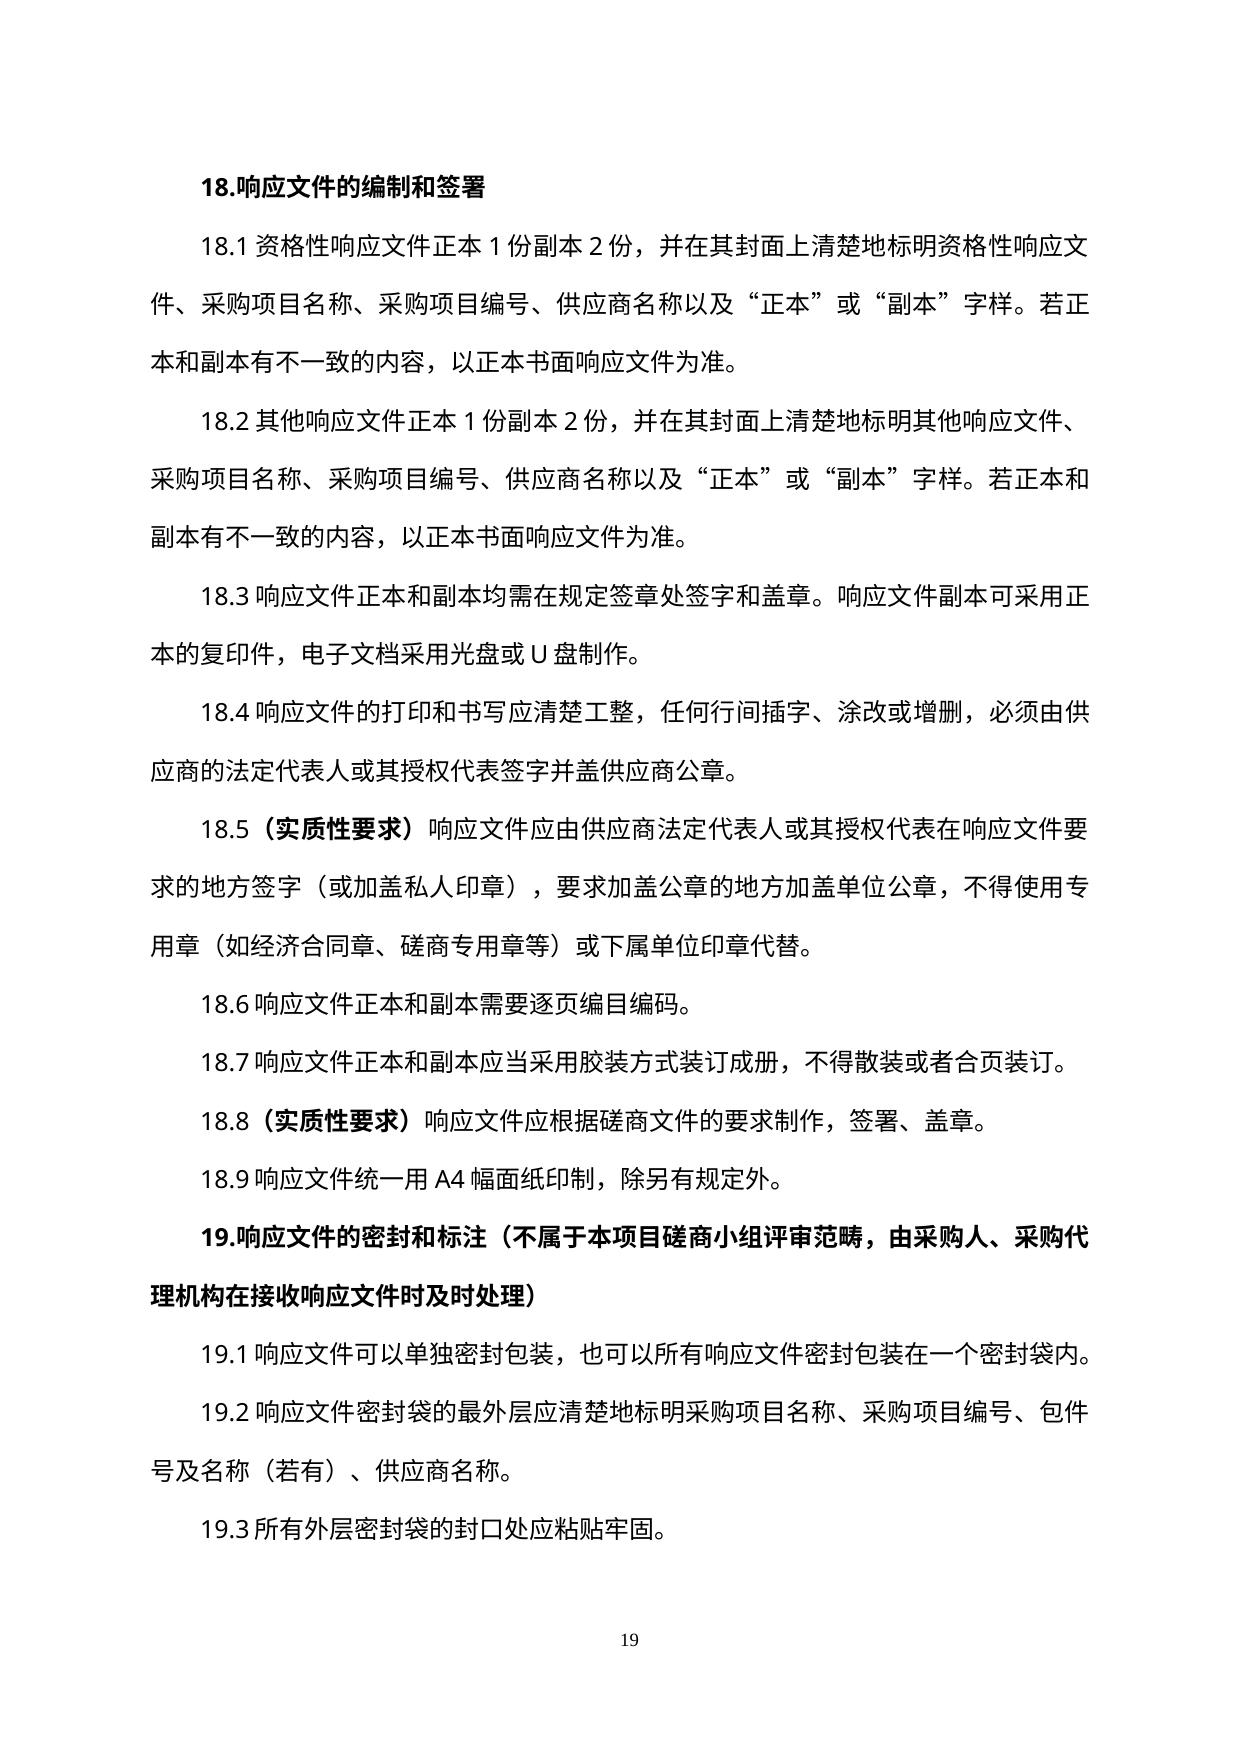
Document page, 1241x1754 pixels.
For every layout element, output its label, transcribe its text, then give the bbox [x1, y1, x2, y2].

text 18.5（实质性要求）响应文件应由供应商法定代表人或其授权代表在响应文件要求的地方签字（或加盖私人印章），要求加盖公章的地方加盖单位公章，不得使用专用章（如经济合同章、磋商专用章等）或下属单位印章代替。 [150, 792, 1090, 967]
text 18.1资格性响应文件正本1份副本2份，并在其封面上清楚地标明资格性响应文件、采购项目名称、采购项目编号、供应商名称以及“正本”或“副本”字样。若正本和副本有不一致的内容，以正本书面响应文件为准。 [150, 208, 1090, 383]
text 18.9响应文件统一用A4幅面纸印制，除另有规定外。 [150, 1142, 1090, 1200]
text 19.1响应文件可以单独密封包装，也可以所有响应文件密封包装在一个密封袋内。 [150, 1317, 1090, 1375]
text 19.3所有外层密封袋的封口处应粘贴牢固。 [150, 1492, 1090, 1550]
text 18.7响应文件正本和副本应当采用胶装方式装订成册，不得散装或者合页装订。 [150, 1025, 1090, 1083]
text 19.2响应文件密封袋的最外层应清楚地标明采购项目名称、采购项目编号、包件号及名称（若有）、供应商名称。 [150, 1375, 1090, 1492]
text 18.4响应文件的打印和书写应清楚工整，任何行间插字、涂改或增删，必须由供应商的法定代表人或其授权代表签字并盖供应商公章。 [150, 675, 1090, 792]
text 19.响应文件的密封和标注（不属于本项目磋商小组评审范畴，由采购人、采购代理机构在接收响应文件时及时处理） [150, 1200, 1090, 1317]
text 18.8（实质性要求）响应文件应根据磋商文件的要求制作，签署、盖章。 [150, 1083, 1090, 1142]
text 18.响应文件的编制和签署 [150, 150, 1090, 208]
text 18.3响应文件正本和副本均需在规定签章处签字和盖章。响应文件副本可采用正本的复印件，电子文档采用光盘或U盘制作。 [150, 558, 1090, 675]
text 18.6响应文件正本和副本需要逐页编目编码。 [150, 967, 1090, 1025]
text 18.2其他响应文件正本1份副本2份，并在其封面上清楚地标明其他响应文件、采购项目名称、采购项目编号、供应商名称以及“正本”或“副本”字样。若正本和副本有不一致的内容，以正本书面响应文件为准。 [150, 383, 1090, 558]
